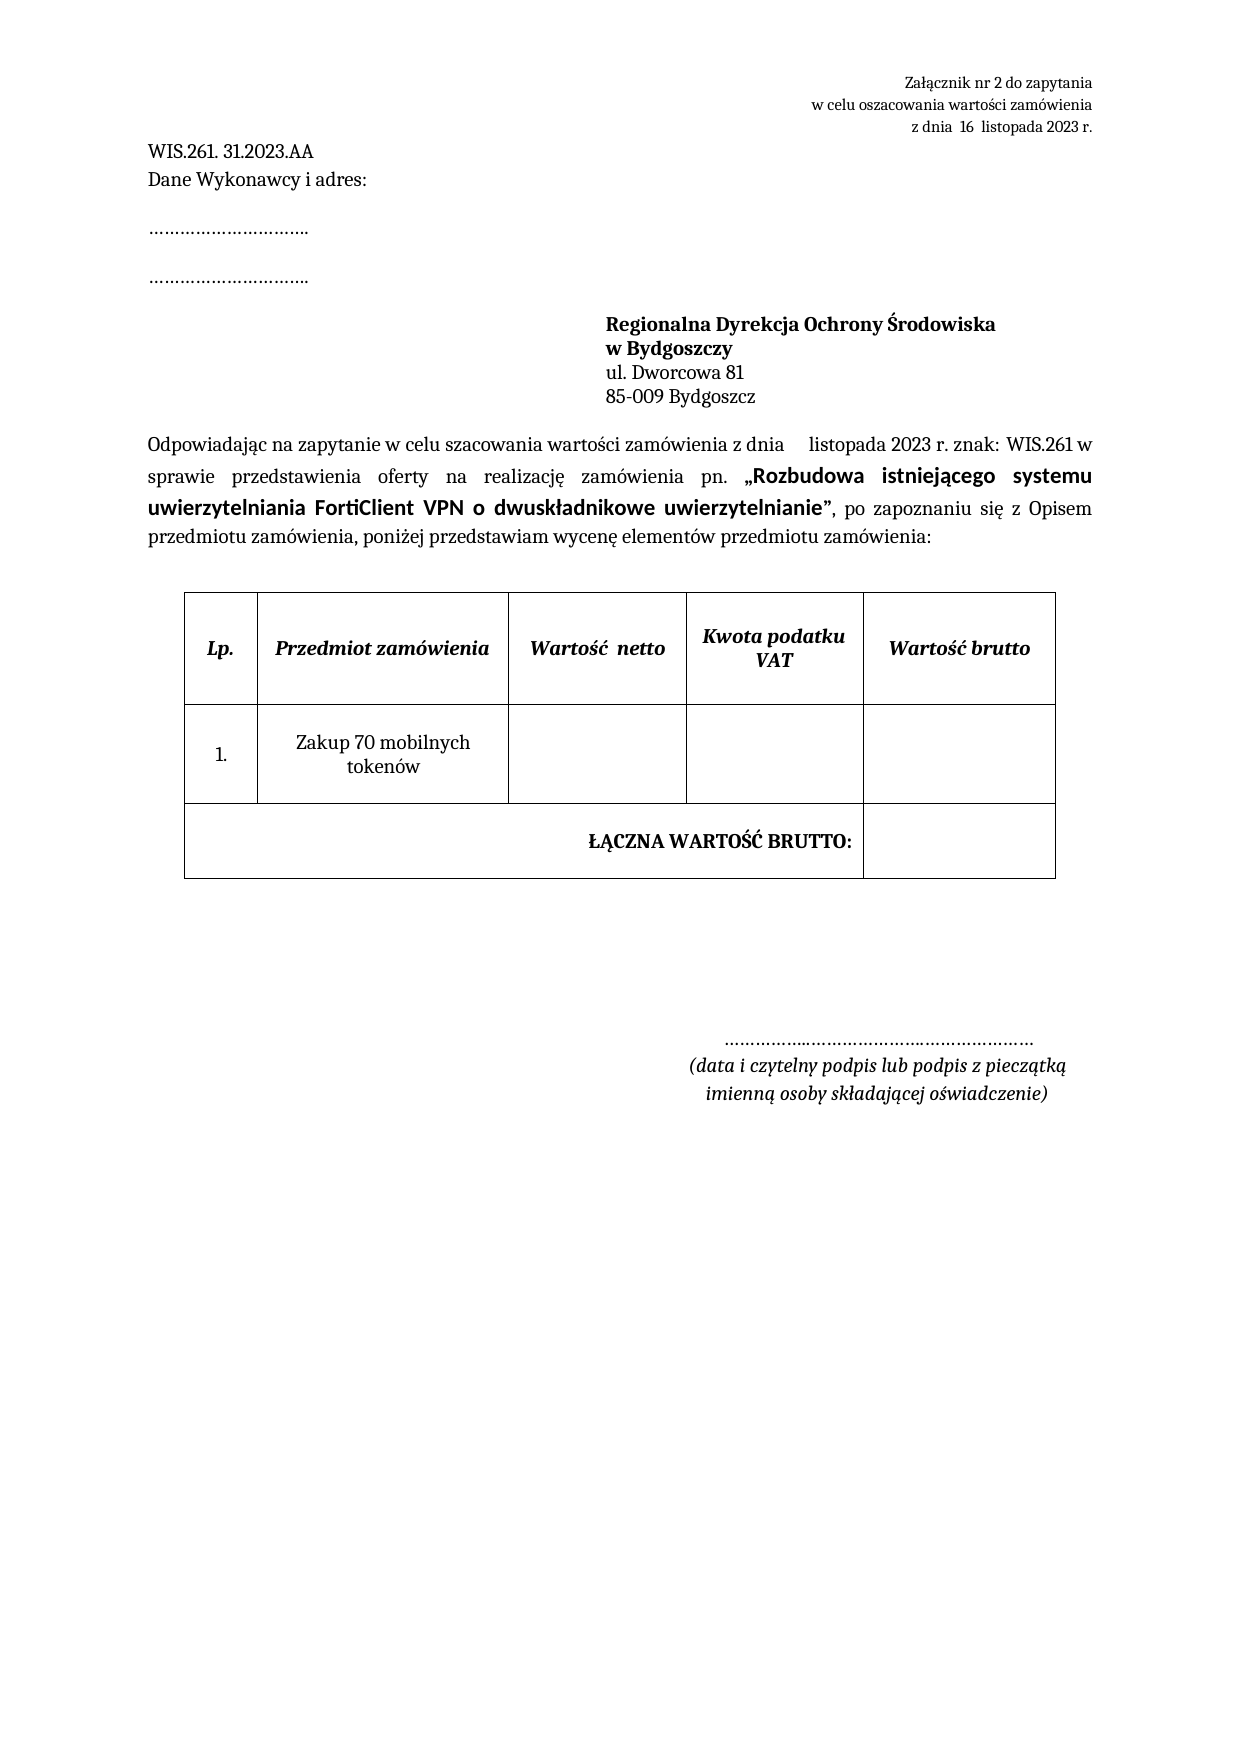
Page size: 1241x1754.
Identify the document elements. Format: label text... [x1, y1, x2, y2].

table_cell 1. [185, 705, 257, 803]
text Odpowiadając na zapytanie w celu szacowania wartości zamówienia z dnia listopada 2023 r. znak: WIS.261 w sprawie przedstawienia oferty na realizację zamówienia pn. „Rozbudowa istniejącego systemu uwierzytelniania FortiClient VPN o dwuskładnikowe uwierzytelnianie”, po zapoznaniu się z Opisem przedmiotu zamówienia, poniżej przedstawiam wycenę elementów przedmiotu zamówienia: [148, 433, 1092, 549]
table_cell [864, 705, 1055, 803]
table_header Kwota podatku VAT [687, 593, 863, 704]
table_header Lp. [185, 593, 257, 704]
table_cell [509, 705, 686, 803]
text ……………..………………….………………… [664, 1027, 1092, 1051]
table_cell Zakup 70 mobilnych tokenów [258, 705, 508, 803]
text …………………………. [148, 216, 1092, 240]
text …………………………. [148, 264, 1092, 288]
text ul. Dworcowa 81 [606, 361, 1092, 384]
table_cell [864, 804, 1055, 878]
table_cell [687, 705, 863, 803]
text 85-009 Bydgoszcz [606, 384, 1092, 408]
table_header Wartość netto [509, 593, 686, 704]
table_header Przedmiot zamówienia [258, 593, 508, 704]
text Regionalna Dyrekcja Ochrony Środowiska w Bydgoszczy [606, 313, 1092, 361]
table_cell ŁĄCZNA WARTOŚĆ BRUTTO: [185, 804, 863, 878]
table_header Wartość brutto [864, 593, 1055, 704]
text (data i czytelny podpis lub podpis z pieczątką imienną osoby składającej oświadczenie) [664, 1054, 1092, 1106]
text Dane Wykonawcy i adres: [148, 168, 1092, 192]
